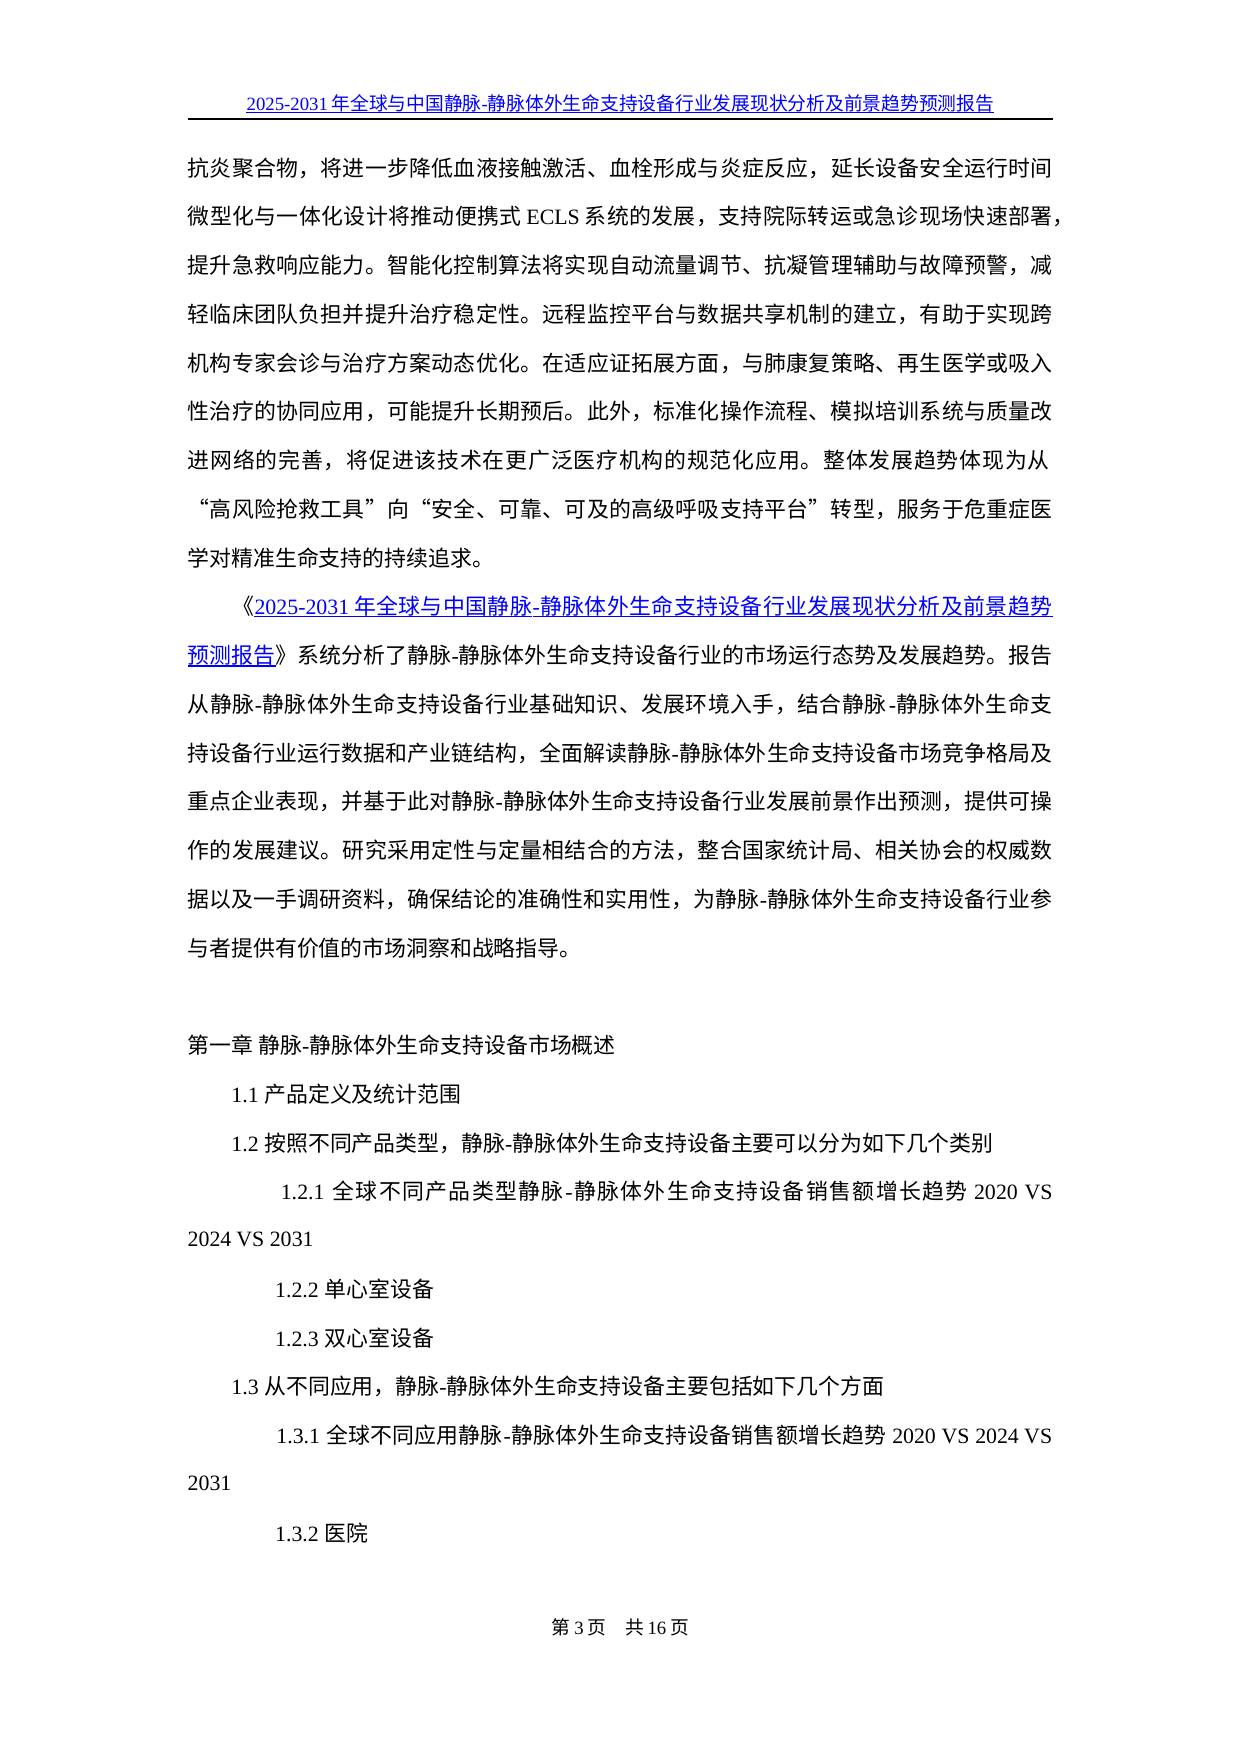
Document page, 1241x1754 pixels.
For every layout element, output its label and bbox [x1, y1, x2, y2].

text [187, 150, 1053, 1548]
